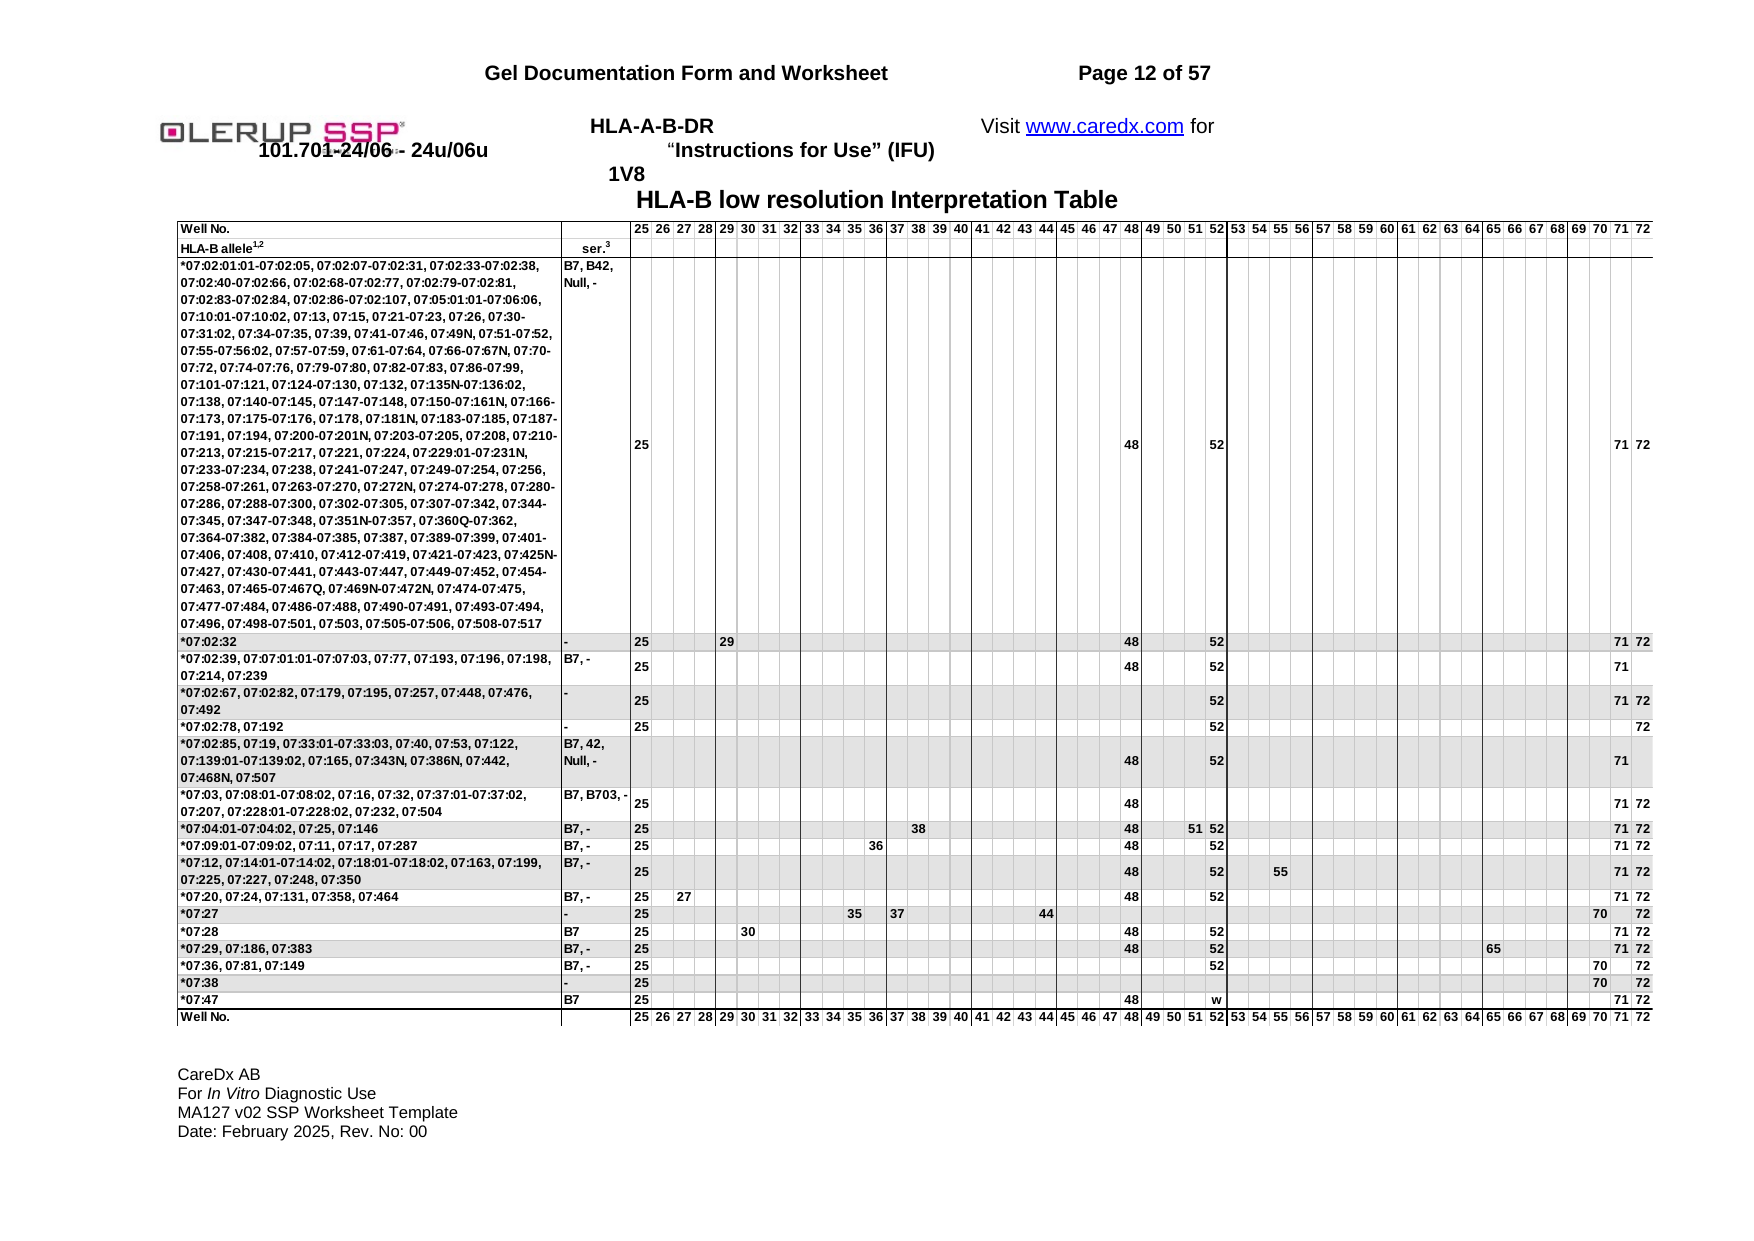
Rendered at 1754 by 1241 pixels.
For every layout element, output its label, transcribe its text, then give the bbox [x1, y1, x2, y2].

picture [273, 145, 277, 155]
picture [314, 145, 318, 155]
picture [373, 145, 377, 155]
text HLA-B low resolution Interpretation Table [177, 185, 1577, 214]
picture [129, 115, 435, 157]
